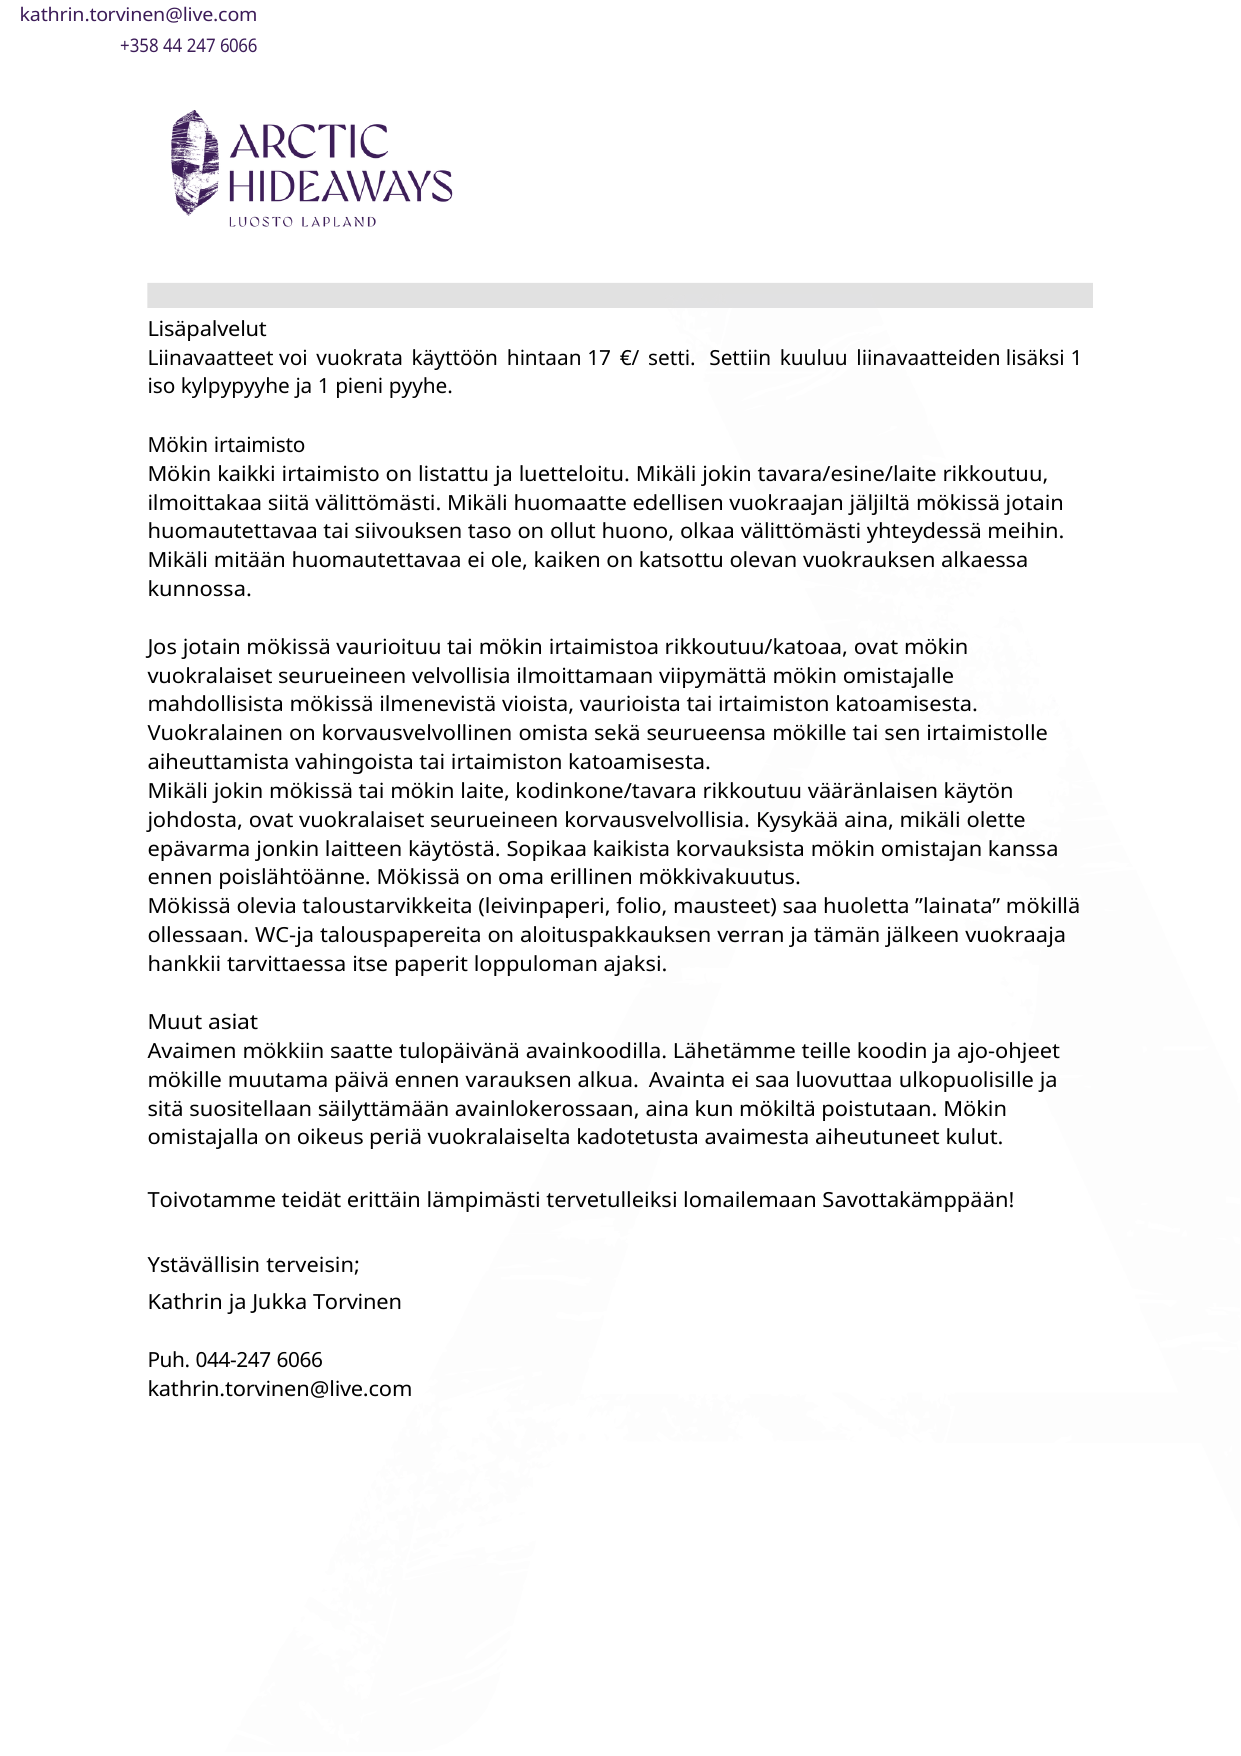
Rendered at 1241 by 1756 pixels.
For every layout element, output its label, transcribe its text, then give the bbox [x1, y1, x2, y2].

text Puh. 044-247 6066 [147, 1345, 1093, 1373]
text Muut asiat [147, 1007, 1093, 1036]
text Lisäpalvelut [147, 314, 1093, 342]
text Mikäli jokin mökissä tai mökin laite, kodinkone/tavara rikkoutuu vääränlaisen käytön johdosta, ovat vuokralaiset seurueineen korvausvelvollisia. Kysykää aina, mikäli olette epävarma jonkin laitteen käytöstä. Sopikaa kaikista korvauksista mökin omistajan kanssa ennen poislähtöänne. Mökissä on oma erillinen mökkivakuutus. [147, 776, 1085, 891]
text Mökin irtaimisto [147, 430, 1093, 458]
text Toivotamme teidät erittäin lämpimästi tervetulleiksi lomailemaan Savottakämppään! Ystävällisin terveisin; [147, 1155, 1093, 1286]
text Liinavaatteet voi vuokrata käyttöön hintaan 17 €/ setti. Settiin kuuluu liinavaatteiden lisäksi 1 iso kylpypyyhe ja 1 pieni pyyhe. [147, 343, 1085, 400]
text Avaimen mökkiin saatte tulopäivänä avainkoodilla. Lähetämme teille koodin ja ajo-ohjeet mökille muutama päivä ennen varauksen alkua. Avainta ei saa luovuttaa ulkopuolisille ja sitä suositellaan säilyttämään avainlokerossaan, aina kun mökiltä poistutaan. Mökin omistajalla on oikeus periä vuokralaiselta kadotetusta avaimesta aiheutuneet kulut. [147, 1036, 1093, 1151]
text kathrin.torvinen@live.com [147, 1374, 1093, 1403]
text Mökin kaikki irtaimisto on listattu ja luetteloitu. Mikäli jokin tavara/esine/laite rikkoutuu, ilmoittakaa siitä välittömästi. Mikäli huomaatte edellisen vuokraajan jäljiltä mökissä jotain huomautettavaa tai siivouksen taso on ollut huono, olkaa välittömästi yhteydessä meihin. Mikäli mitään huomautettavaa ei ole, kaiken on katsottu olevan vuokrauksen alkaessa kunnossa. [147, 459, 1085, 602]
text Mökissä olevia taloustarvikkeita (leivinpaperi, folio, mausteet) saa huoletta ”lainata” mökillä ollessaan. WC-ja talouspapereita on aloituspakkauksen verran ja tämän jälkeen vuokraaja hankkii tarvittaessa itse paperit loppuloman ajaksi. [147, 892, 1093, 977]
text Kathrin ja Jukka Torvinen [147, 1286, 1093, 1315]
picture [224, 294, 1241, 1752]
picture [147, 87, 476, 249]
text Jos jotain mökissä vaurioituu tai mökin irtaimistoa rikkoutuu/katoaa, ovat mökin vuokralaiset seurueineen velvollisia ilmoittamaan viipymättä mökin omistajalle mahdollisista mökissä ilmenevistä vioista, vaurioista tai irtaimiston katoamisesta. Vuokralainen on korvausvelvollinen omista sekä seurueensa mökille tai sen irtaimistolle aiheuttamista vahingoista tai irtaimiston katoamisesta. [147, 632, 1093, 775]
